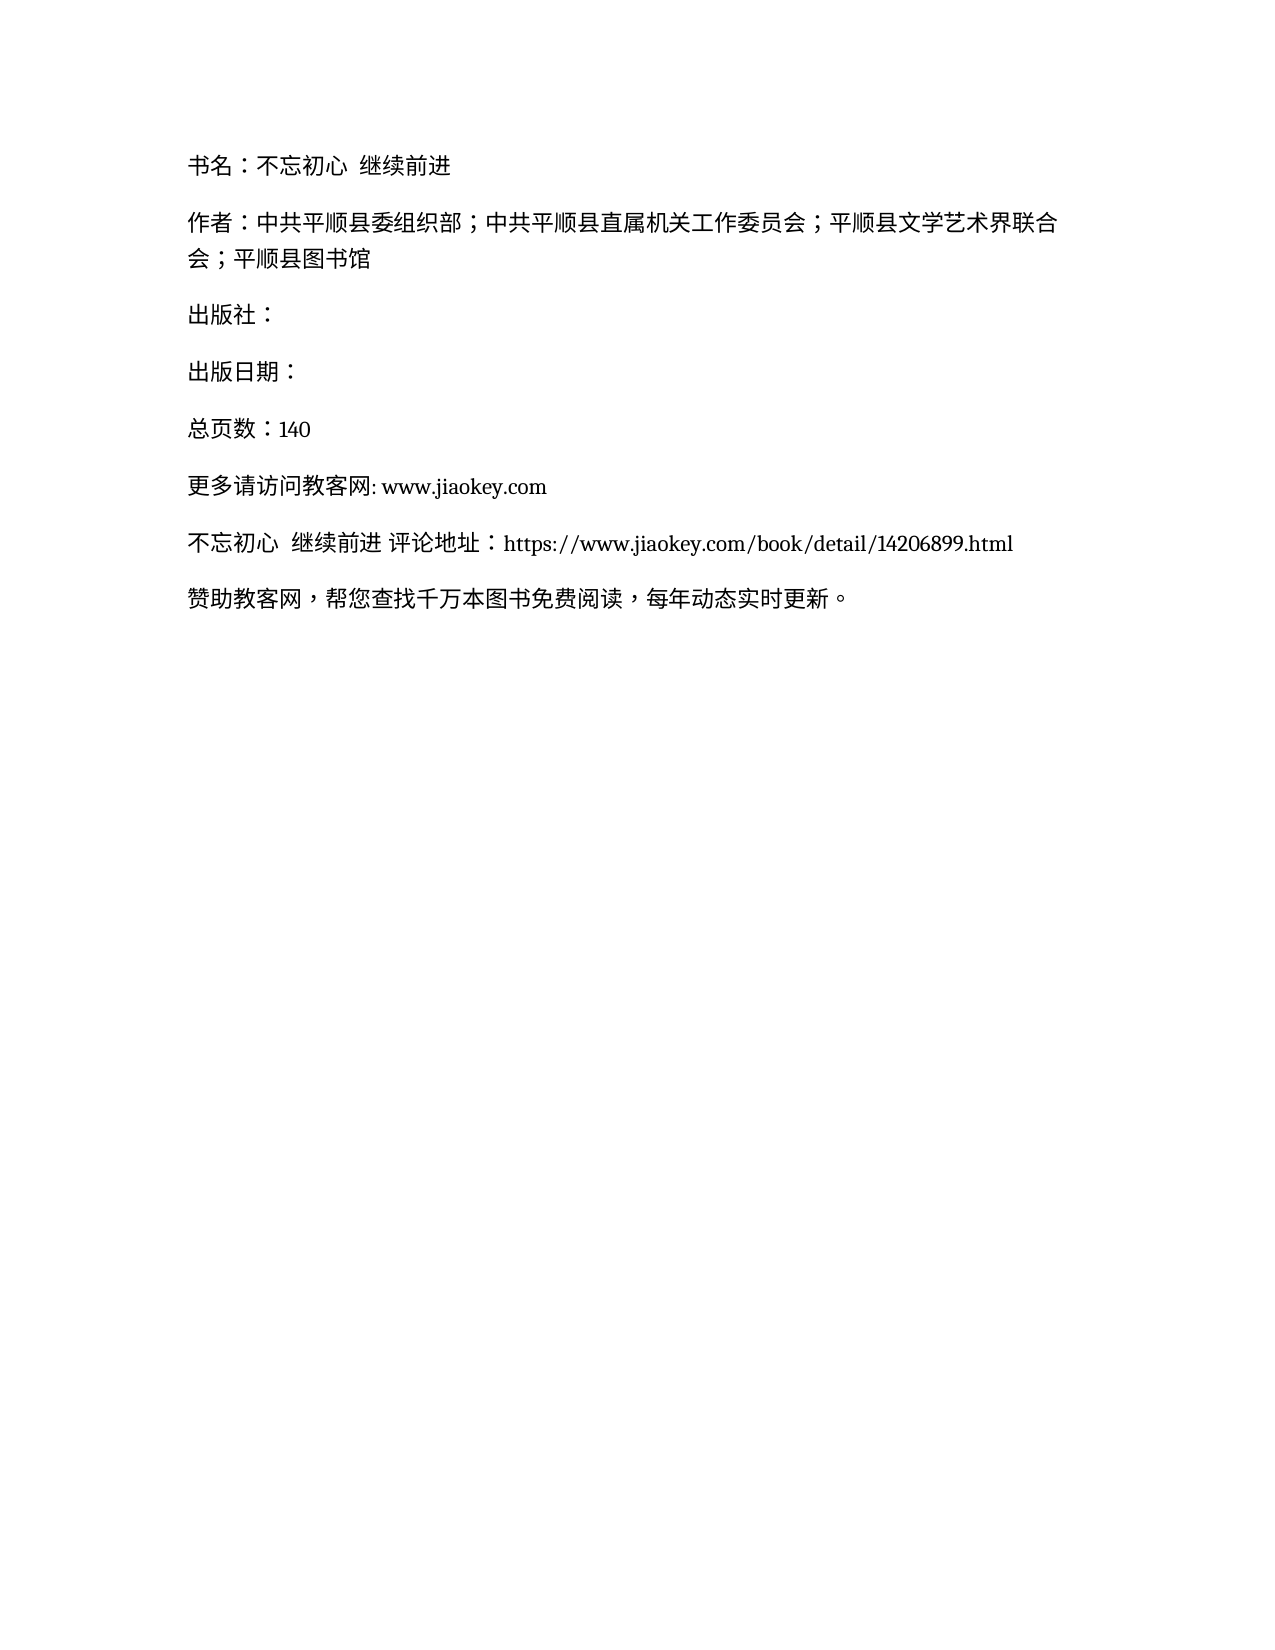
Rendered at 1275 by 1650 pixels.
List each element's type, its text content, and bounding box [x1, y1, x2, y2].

text 出版社： [187, 299, 1087, 331]
text 出版日期： [187, 356, 1087, 387]
text 不忘初心 继续前进 评论地址：https://www.jiaokey.com/book/detail/14206899.html [187, 527, 1087, 558]
text 书名：不忘初心 继续前进 [187, 150, 1087, 181]
text 作者：中共平顺县委组织部；中共平顺县直属机关工作委员会；平顺县文学艺术界联合会；平顺县图书馆 [187, 207, 1087, 274]
text 更多请访问教客网: www.jiaokey.com [187, 470, 1087, 501]
text 赞助教客网，帮您查找千万本图书免费阅读，每年动态实时更新。 [187, 583, 1087, 614]
text 总页数：140 [187, 413, 1087, 444]
